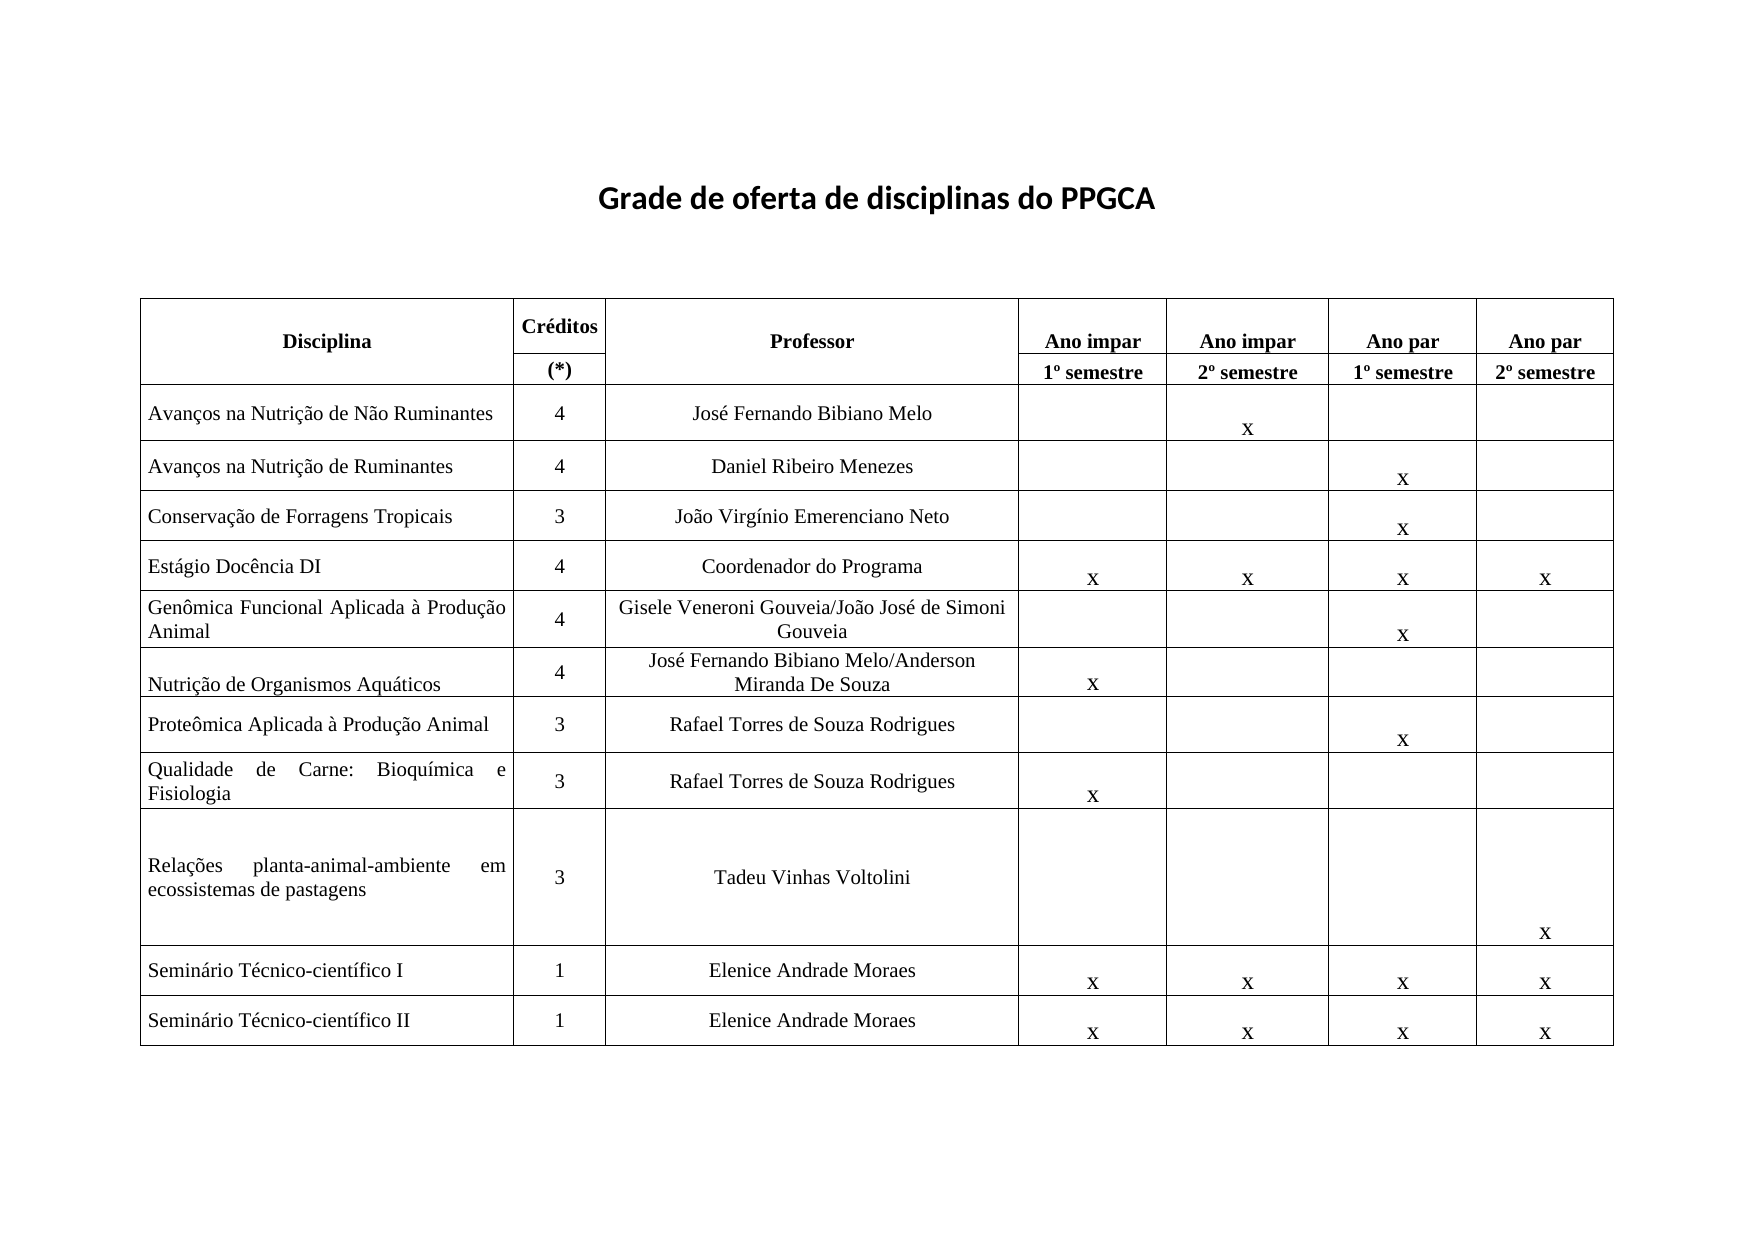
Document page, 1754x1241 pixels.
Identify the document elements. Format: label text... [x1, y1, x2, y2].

table_cell Seminário Técnico-científico II [141, 996, 513, 1044]
table_cell [1477, 441, 1613, 490]
table_cell x [1329, 541, 1476, 590]
table_cell [1167, 697, 1328, 752]
table_cell [1477, 753, 1613, 808]
table_cell [1019, 697, 1166, 752]
table_cell 3 [514, 809, 605, 944]
table_header Professor [606, 299, 1018, 384]
table_cell 1 [514, 946, 605, 994]
table_cell 2º semestre [1167, 354, 1328, 384]
table_cell Qualidade de Carne: Bioquímica e Fisiologia [141, 753, 513, 808]
table_cell x [1167, 996, 1328, 1044]
table_cell 1 [514, 996, 605, 1044]
table_header Disciplina [141, 299, 513, 384]
table_cell x [1329, 946, 1476, 994]
table_cell 3 [514, 753, 605, 808]
table_cell Coordenador do Programa [606, 541, 1018, 590]
table_cell (*) [514, 354, 605, 384]
table_cell 2º semestre [1477, 354, 1613, 384]
table_cell 4 [514, 648, 605, 696]
table_cell [1477, 491, 1613, 540]
table_cell [1477, 591, 1613, 647]
table_cell Rafael Torres de Souza Rodrigues [606, 753, 1018, 808]
table_cell x [1477, 809, 1613, 944]
table_cell [1329, 385, 1476, 440]
table_cell x [1019, 996, 1166, 1044]
table_cell x [1167, 541, 1328, 590]
table_cell [1019, 385, 1166, 440]
text Grade de oferta de disciplinas do PPGCA [148, 177, 1606, 218]
table_cell [1329, 648, 1476, 696]
table_cell Seminário Técnico-científico I [141, 946, 513, 994]
table_cell Relações planta-animal-ambiente em ecossistemas de pastagens [141, 809, 513, 944]
table_cell 4 [514, 541, 605, 590]
table_header Ano par [1477, 299, 1613, 353]
table_cell x [1019, 753, 1166, 808]
table_cell 1º semestre [1019, 354, 1166, 384]
table_cell x [1167, 946, 1328, 994]
table_cell 4 [514, 385, 605, 440]
table_cell x [1329, 591, 1476, 647]
table_cell x [1329, 697, 1476, 752]
table_header Ano par [1329, 299, 1476, 353]
table_cell [1477, 385, 1613, 440]
table_cell 4 [514, 441, 605, 490]
table_cell [1329, 753, 1476, 808]
table_cell Avanços na Nutrição de Não Ruminantes [141, 385, 513, 440]
table_cell 1º semestre [1329, 354, 1476, 384]
table_cell Gisele Veneroni Gouveia/João José de Simoni Gouveia [606, 591, 1018, 647]
table_cell [1167, 753, 1328, 808]
table_cell Proteômica Aplicada à Produção Animal [141, 697, 513, 752]
table_cell João Virgínio Emerenciano Neto [606, 491, 1018, 540]
table_cell [1019, 491, 1166, 540]
table_cell [1167, 441, 1328, 490]
table_cell x [1329, 996, 1476, 1044]
table_cell [1167, 648, 1328, 696]
table_cell [1019, 809, 1166, 944]
table_cell x [1329, 441, 1476, 490]
table_cell x [1019, 648, 1166, 696]
table_cell 3 [514, 697, 605, 752]
table_header Ano impar [1019, 299, 1166, 353]
table_cell x [1477, 946, 1613, 994]
table_cell [1019, 441, 1166, 490]
table_cell x [1477, 996, 1613, 1044]
table_cell [1329, 809, 1476, 944]
table_cell Estágio Docência DI [141, 541, 513, 590]
table_cell Conservação de Forragens Tropicais [141, 491, 513, 540]
table_cell x [1329, 491, 1476, 540]
table_cell x [1019, 541, 1166, 590]
table_cell [1167, 809, 1328, 944]
table_cell Elenice Andrade Moraes [606, 946, 1018, 994]
table_cell Daniel Ribeiro Menezes [606, 441, 1018, 490]
table_cell [1477, 648, 1613, 696]
table_cell 4 [514, 591, 605, 647]
table_cell [1167, 491, 1328, 540]
table_cell Tadeu Vinhas Voltolini [606, 809, 1018, 944]
table_header Ano impar [1167, 299, 1328, 353]
table_cell Genômica Funcional Aplicada à Produção Animal [141, 591, 513, 647]
table_header Créditos [514, 299, 605, 353]
table_cell Avanços na Nutrição de Ruminantes [141, 441, 513, 490]
table_cell 3 [514, 491, 605, 540]
table_cell Rafael Torres de Souza Rodrigues [606, 697, 1018, 752]
table_cell José Fernando Bibiano Melo [606, 385, 1018, 440]
table_cell [1477, 697, 1613, 752]
table_cell x [1167, 385, 1328, 440]
table_cell Elenice Andrade Moraes [606, 996, 1018, 1044]
table_cell x [1477, 541, 1613, 590]
table_cell [1167, 591, 1328, 647]
table_cell José Fernando Bibiano Melo/Anderson Miranda De Souza [606, 648, 1018, 696]
table_cell Nutrição de Organismos Aquáticos [141, 648, 513, 696]
table_cell x [1019, 946, 1166, 994]
table_cell [1019, 591, 1166, 647]
